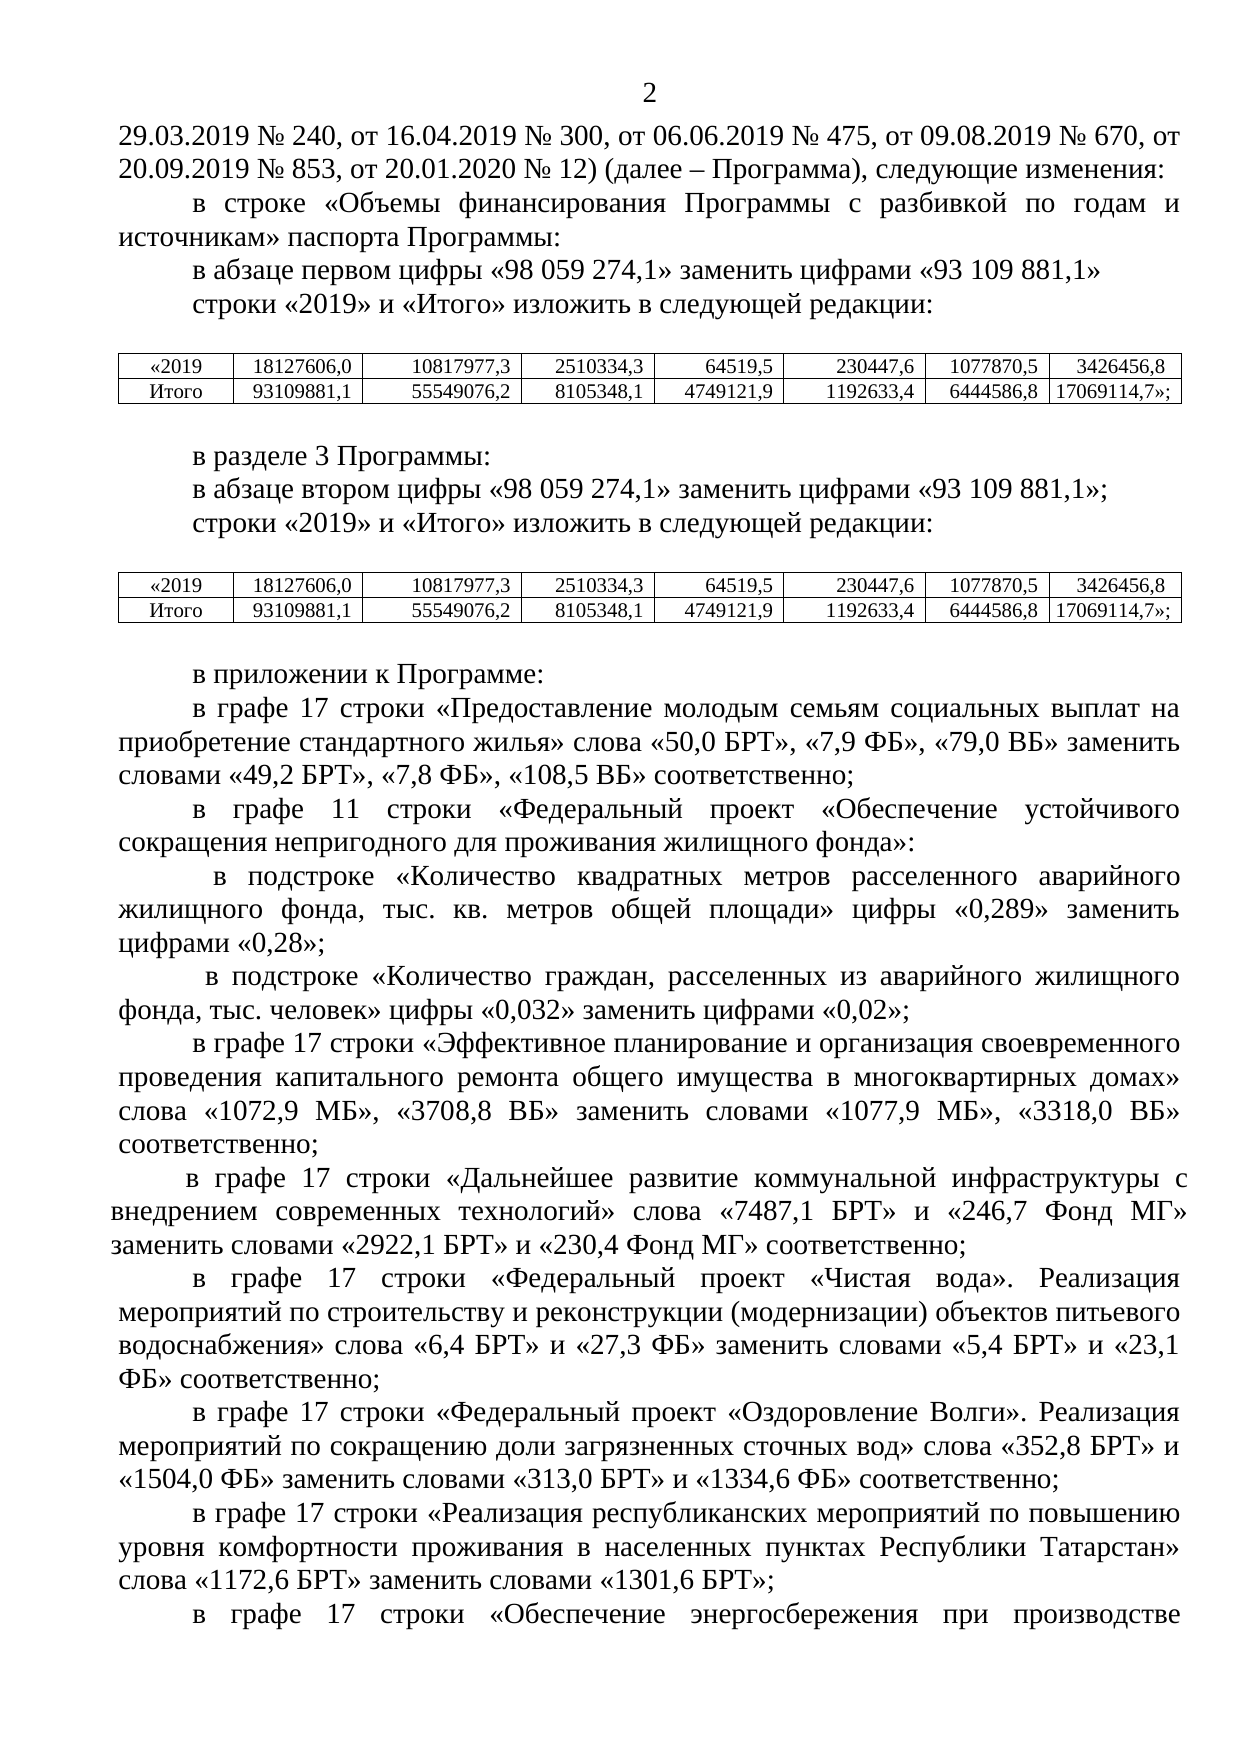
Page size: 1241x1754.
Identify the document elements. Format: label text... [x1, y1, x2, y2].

text в графе 17 строки «Предоставление молодым семьям социальных выплат на приобретение стандартного жилья» слова «50,0 БРТ», «7,9 ФБ», «79,0 ВБ» заменить словами «49,2 БРТ», «7,8 ФБ», «108,5 ВБ» соответственно; [118, 690, 1181, 791]
table_header «2019 [119, 354, 233, 378]
text в графе 17 строки «Эффективное планирование и организация своевременного проведения капитального ремонта общего имущества в многоквартирных домах» слова «1072,9 МБ», «3708,8 ВБ» заменить словами «1077,9 МБ», «3318,0 ВБ» соответственно; [118, 1026, 1181, 1160]
table_cell Итого [119, 598, 233, 622]
text в абзаце первом цифры «98 059 274,1» заменить цифрами «93 109 881,1» [118, 252, 1181, 286]
table_cell 17069114,7»; [1050, 598, 1181, 622]
table_header 230447,6 [784, 354, 925, 378]
text в подстроке «Количество граждан, расселенных из аварийного жилищного фонда, тыс. человек» цифры «0,032» заменить цифрами «0,02»; [118, 958, 1181, 1026]
table_header 10817977,3 [363, 573, 521, 597]
table_header 18127606,0 [234, 573, 362, 597]
table_header 2510334,3 [522, 354, 654, 378]
table_header 64519,5 [655, 354, 783, 378]
table_cell 8105348,1 [522, 379, 654, 403]
text в графе 17 строки «Дальнейшее развитие коммунальной инфраструктуры с внедрением современных технологий» слова «7487,1 БРТ» и «246,7 Фонд МГ» заменить словами «2922,1 БРТ» и «230,4 Фонд МГ» соответственно; [110, 1160, 1189, 1260]
table_cell Итого [119, 379, 233, 403]
text в подстроке «Количество квадратных метров расселенного аварийного жилищного фонда, тыс. кв. метров общей площади» цифры «0,289» заменить цифрами «0,28»; [118, 858, 1181, 958]
table_cell 93109881,1 [234, 379, 362, 403]
table_cell 17069114,7»; [1050, 379, 1181, 403]
table_header 1077870,5 [926, 354, 1049, 378]
table_header 1077870,5 [926, 573, 1049, 597]
text в графе 17 строки «Реализация республиканских мероприятий по повышению уровня комфортности проживания в населенных пунктах Республики Татарстан» слова «1172,6 БРТ» заменить словами «1301,6 БРТ»; [118, 1495, 1181, 1596]
text в графе 17 строки «Федеральный проект «Чистая вода». Реализация мероприятий по строительству и реконструкции (модернизации) объектов питьевого водоснабжения» слова «6,4 БРТ» и «27,3 ФБ» заменить словами «5,4 БРТ» и «23,1 ФБ» соответственно; [118, 1260, 1181, 1394]
table_cell 8105348,1 [522, 598, 654, 622]
table_header 18127606,0 [234, 354, 362, 378]
text в графе 17 строки «Федеральный проект «Оздоровление Волги». Реализация мероприятий по сокращению доли загрязненных сточных вод» слова «352,8 БРТ» и «1504,0 ФБ» заменить словами «313,0 БРТ» и «1334,6 ФБ» соответственно; [118, 1394, 1181, 1495]
table_header 2510334,3 [522, 573, 654, 597]
table_cell 6444586,8 [926, 379, 1049, 403]
table_cell 4749121,9 [655, 379, 783, 403]
text в разделе 3 Программы: [118, 438, 1181, 471]
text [118, 1596, 1181, 1629]
text строки «2019» и «Итого» изложить в следующей редакции: [118, 286, 1181, 319]
text в абзаце втором цифры «98 059 274,1» заменить цифрами «93 109 881,1»; [118, 471, 1181, 505]
table_header 10817977,3 [363, 354, 521, 378]
table_header 3426456,8 [1050, 573, 1181, 597]
text в приложении к Программе: [118, 657, 1181, 690]
table_header 64519,5 [655, 573, 783, 597]
text в графе 11 строки «Федеральный проект «Обеспечение устойчивого сокращения непригодного для проживания жилищного фонда»: [118, 791, 1181, 858]
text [118, 118, 1181, 185]
table_cell 6444586,8 [926, 598, 1049, 622]
table_cell 4749121,9 [655, 598, 783, 622]
table_cell 55549076,2 [363, 379, 521, 403]
text в строке «Объемы финансирования Программы с разбивкой по годам и источникам» паспорта Программы: [118, 185, 1181, 252]
table_cell 55549076,2 [363, 598, 521, 622]
text строки «2019» и «Итого» изложить в следующей редакции: [118, 505, 1181, 538]
table_header «2019 [119, 573, 233, 597]
table_cell 93109881,1 [234, 598, 362, 622]
table_cell 1192633,4 [784, 379, 925, 403]
table_cell 1192633,4 [784, 598, 925, 622]
table_header 230447,6 [784, 573, 925, 597]
table_header 3426456,8 [1050, 354, 1181, 378]
